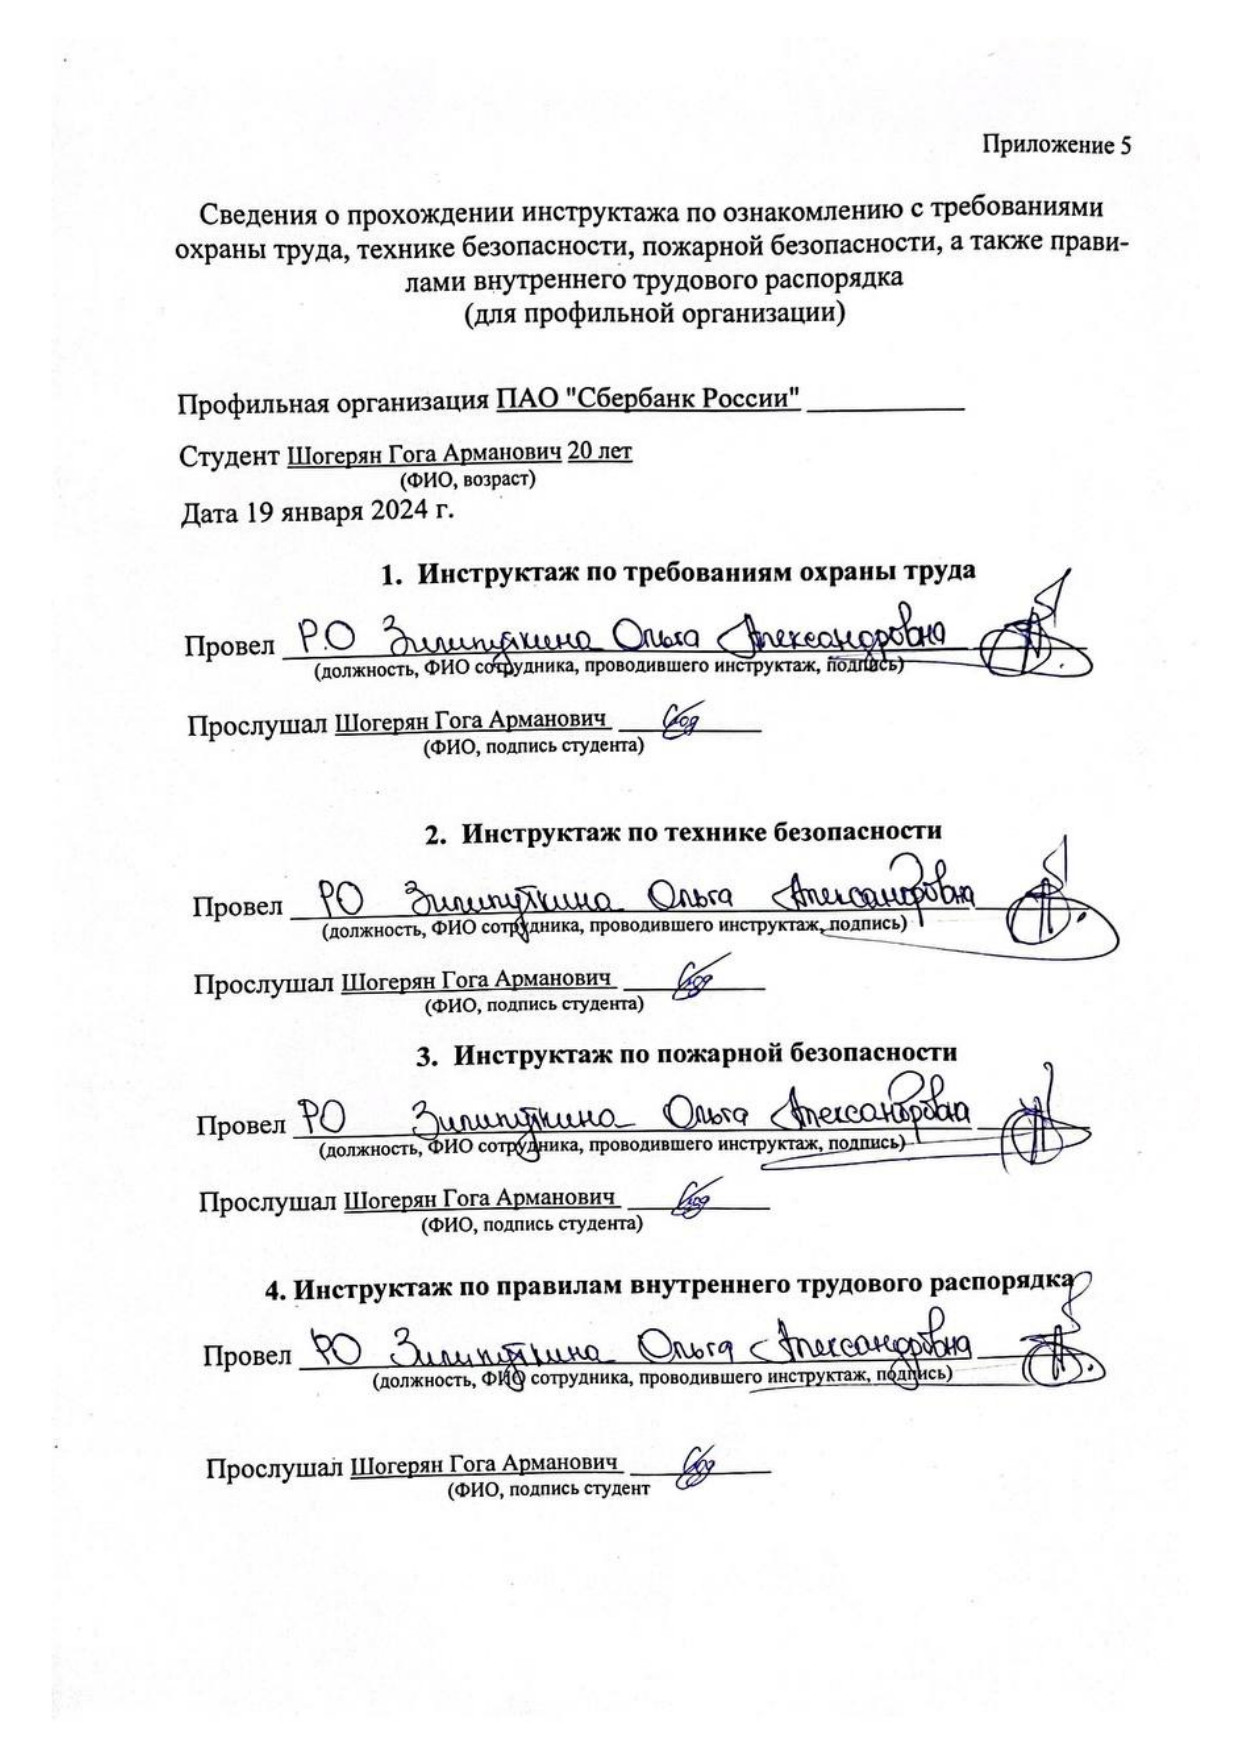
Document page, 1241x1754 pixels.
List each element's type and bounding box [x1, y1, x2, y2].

picture [51, 37, 1200, 1722]
